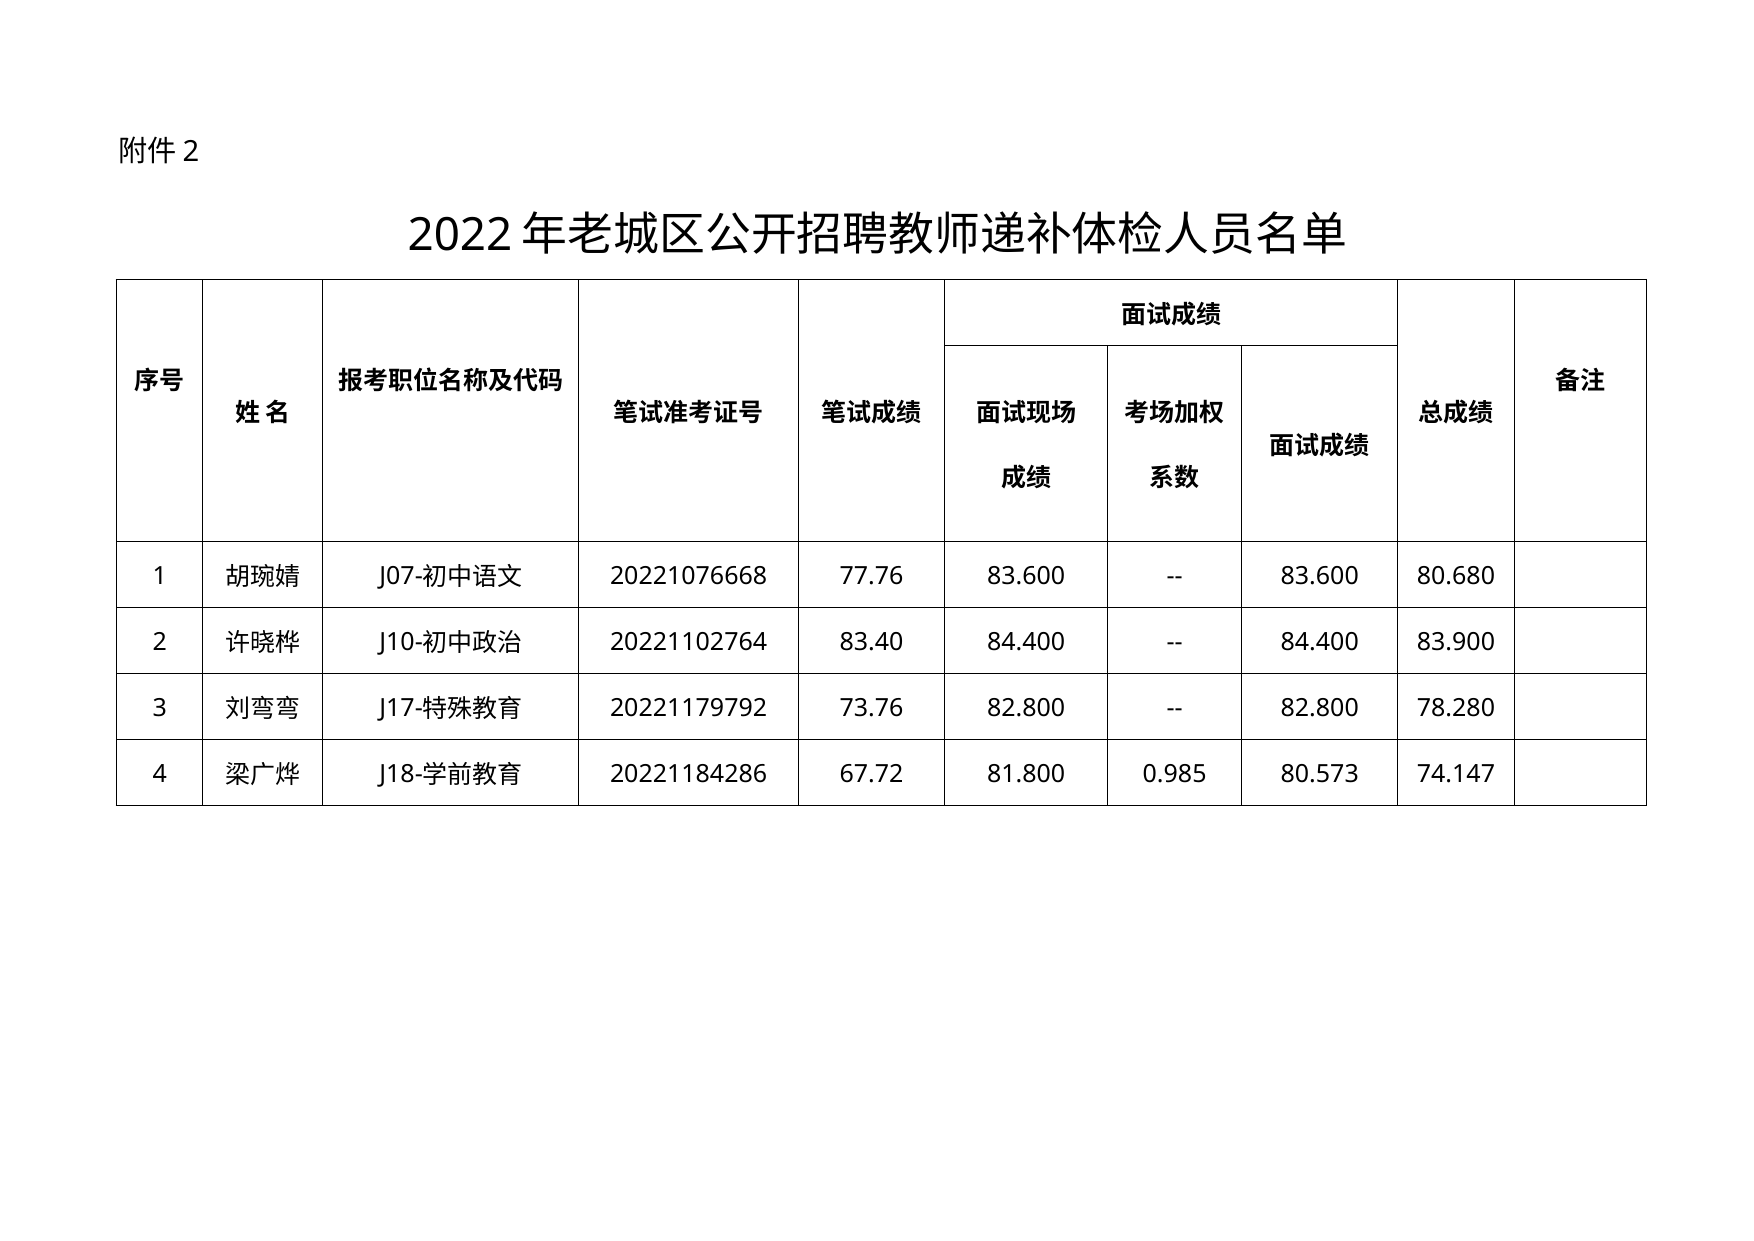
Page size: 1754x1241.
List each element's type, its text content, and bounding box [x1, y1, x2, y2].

table_cell 序号 [117, 345, 202, 541]
table_cell 73.76 [799, 674, 944, 739]
table_header [323, 280, 578, 345]
table_header [117, 280, 202, 345]
table_cell 2 [117, 608, 202, 673]
text 2022年老城区公开招聘教师递补体检人员名单 [118, 181, 1636, 279]
text 附件2 [118, 116, 1636, 181]
table_cell 1 [117, 542, 202, 607]
table_cell 20221179792 [579, 674, 798, 739]
table_cell 面试现场 成绩 [945, 346, 1107, 541]
table_cell [1515, 740, 1646, 805]
table_cell 83.600 [945, 542, 1107, 607]
table_cell 67.72 [799, 740, 944, 805]
table_cell 刘弯弯 [203, 674, 322, 739]
table_cell [1515, 674, 1646, 739]
table_cell 84.400 [1242, 608, 1397, 673]
table_cell -- [1108, 674, 1241, 739]
table_header 笔试成绩 [799, 280, 944, 541]
table_header [1515, 280, 1646, 345]
table_cell 82.800 [1242, 674, 1397, 739]
table_cell J17-特殊教育 [323, 674, 578, 739]
table_cell 78.280 [1398, 674, 1514, 739]
table_header 姓 名 [203, 280, 322, 541]
table_cell 面试成绩 [1242, 346, 1397, 541]
table_cell 20221184286 [579, 740, 798, 805]
table_cell J18-学前教育 [323, 740, 578, 805]
table_cell 胡琬婧 [203, 542, 322, 607]
table_cell 4 [117, 740, 202, 805]
table_cell 84.400 [945, 608, 1107, 673]
table_cell 83.900 [1398, 608, 1514, 673]
table_cell 3 [117, 674, 202, 739]
table_cell 0.985 [1108, 740, 1241, 805]
table_cell 83.600 [1242, 542, 1397, 607]
table_cell 80.680 [1398, 542, 1514, 607]
table_cell 报考职位名称及代码 [323, 345, 578, 541]
table_cell 80.573 [1242, 740, 1397, 805]
table_header 总成绩 [1398, 280, 1514, 541]
table_cell [1515, 608, 1646, 673]
table_cell 82.800 [945, 674, 1107, 739]
table_cell 20221076668 [579, 542, 798, 607]
table_cell 梁广烨 [203, 740, 322, 805]
table_cell 77.76 [799, 542, 944, 607]
table_cell 83.40 [799, 608, 944, 673]
table_cell 许晓桦 [203, 608, 322, 673]
table_cell [1515, 542, 1646, 607]
table_cell 20221102764 [579, 608, 798, 673]
table_header 面试成绩 [945, 280, 1397, 345]
table_cell -- [1108, 608, 1241, 673]
table_cell 备注 [1515, 345, 1646, 541]
table_cell 74.147 [1398, 740, 1514, 805]
table_cell J10-初中政治 [323, 608, 578, 673]
table_cell -- [1108, 542, 1241, 607]
table_cell 考场加权系数 [1108, 346, 1241, 541]
table_cell J07-初中语文 [323, 542, 578, 607]
table_header 笔试准考证号 [579, 280, 798, 541]
table_cell 81.800 [945, 740, 1107, 805]
